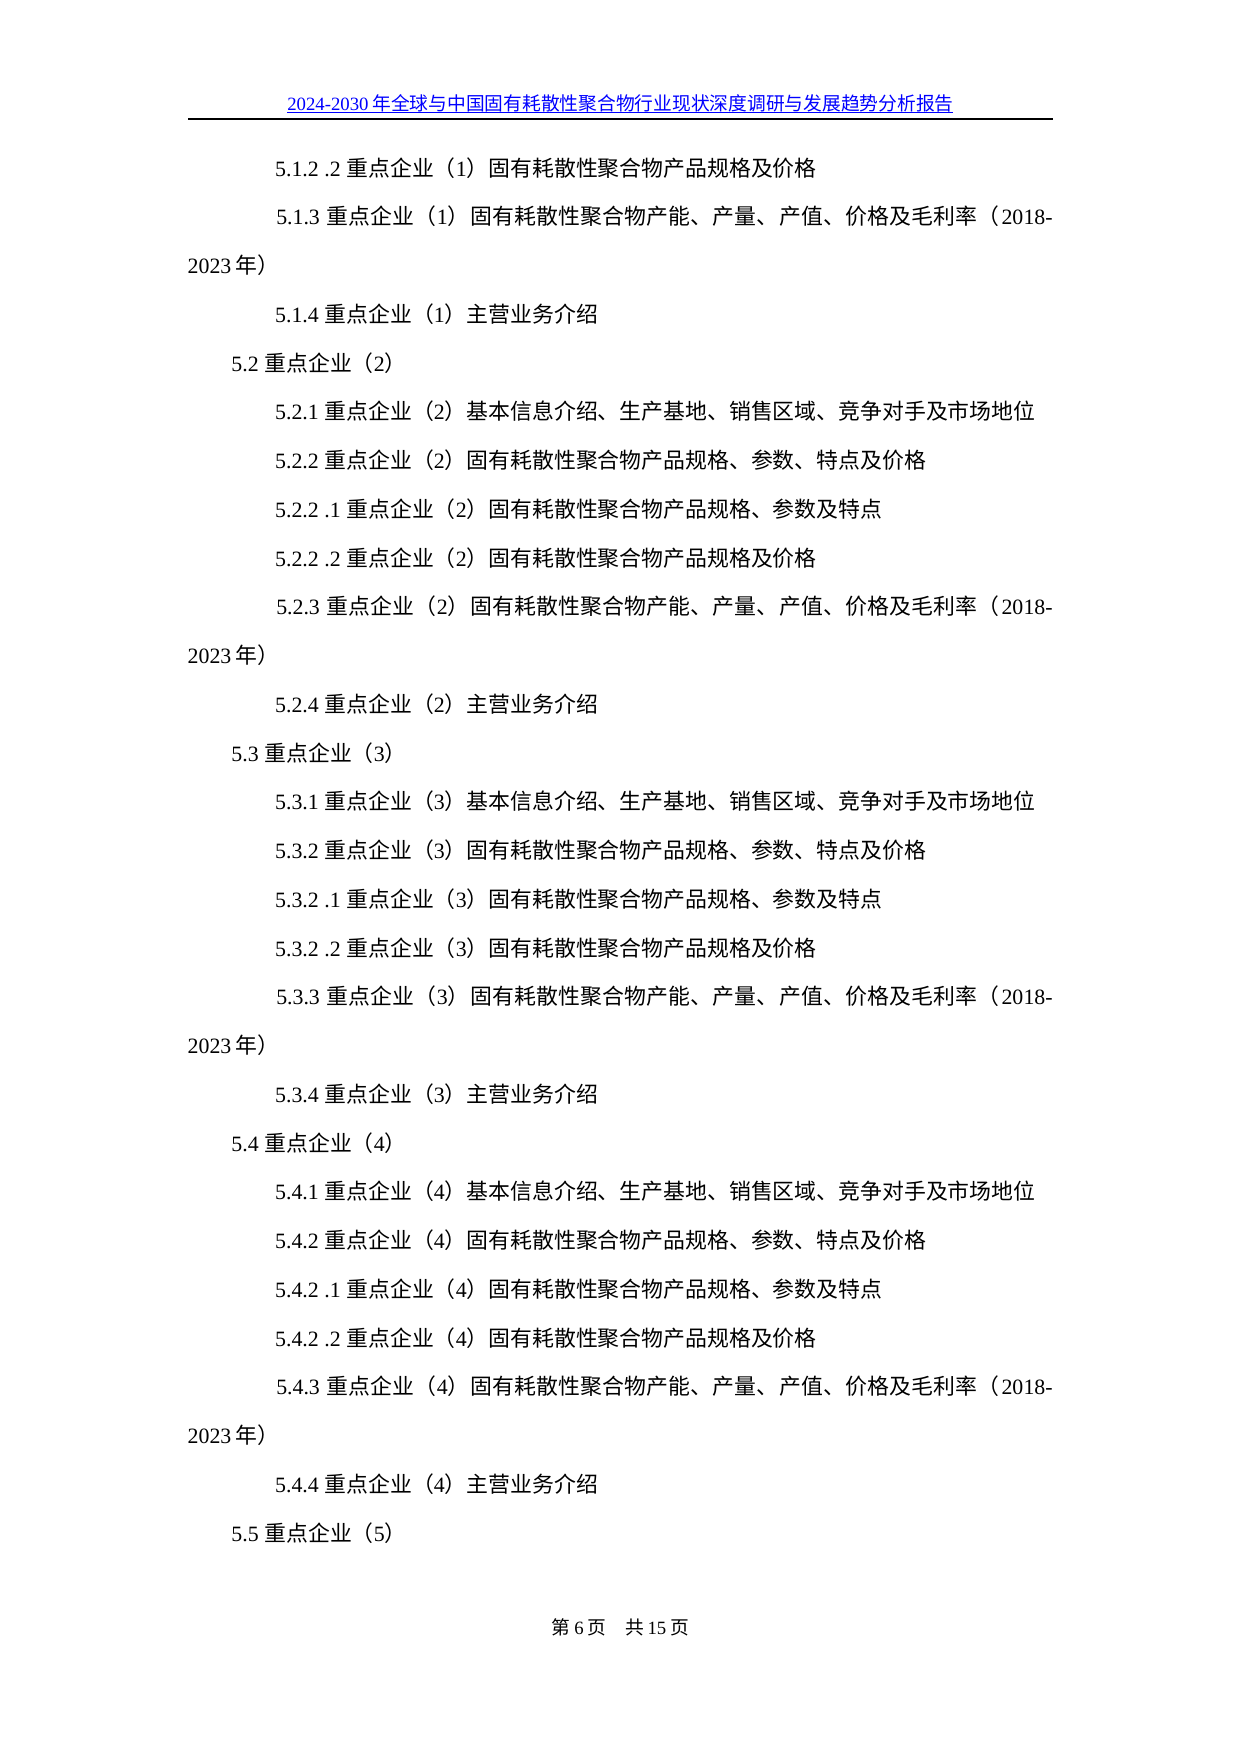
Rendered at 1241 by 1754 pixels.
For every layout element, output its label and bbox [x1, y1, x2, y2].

text [187, 150, 1053, 1548]
